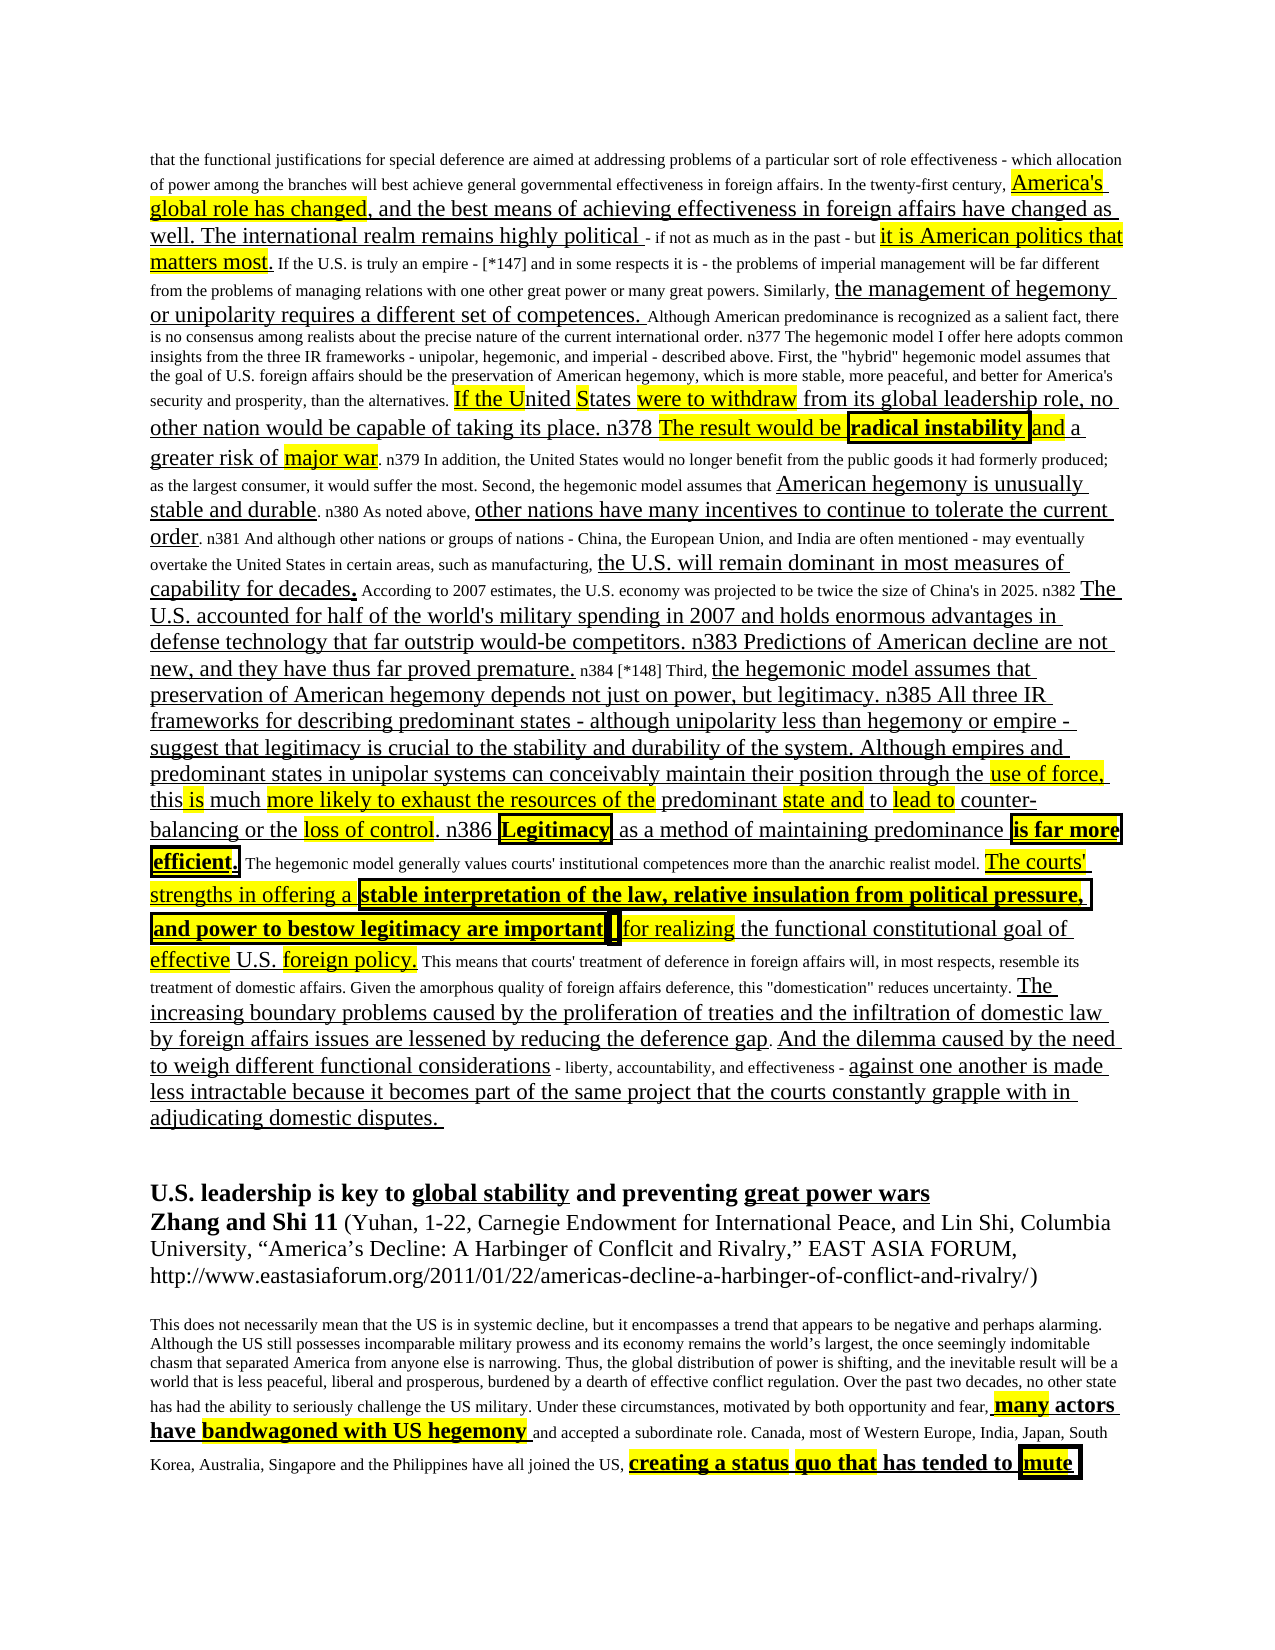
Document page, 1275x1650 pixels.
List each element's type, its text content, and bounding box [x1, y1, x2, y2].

text U.S. leadership is key to global stability and preventing great power wars [150, 1178, 1125, 1207]
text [150, 150, 1125, 1131]
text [150, 1314, 1125, 1479]
text Zhang and Shi 11 (Yuhan, 1-22, Carnegie Endowment for International Peace, and Lin Shi, Columbia University, “America’s Decline: A Harbinger of Conflcit and Rivalry,” EAST ASIA FORUM, http://www.eastasiaforum.org/2011/01/22/americas-decline-a-harbinger-of-conflict-and-rivalry/) [150, 1207, 1125, 1288]
